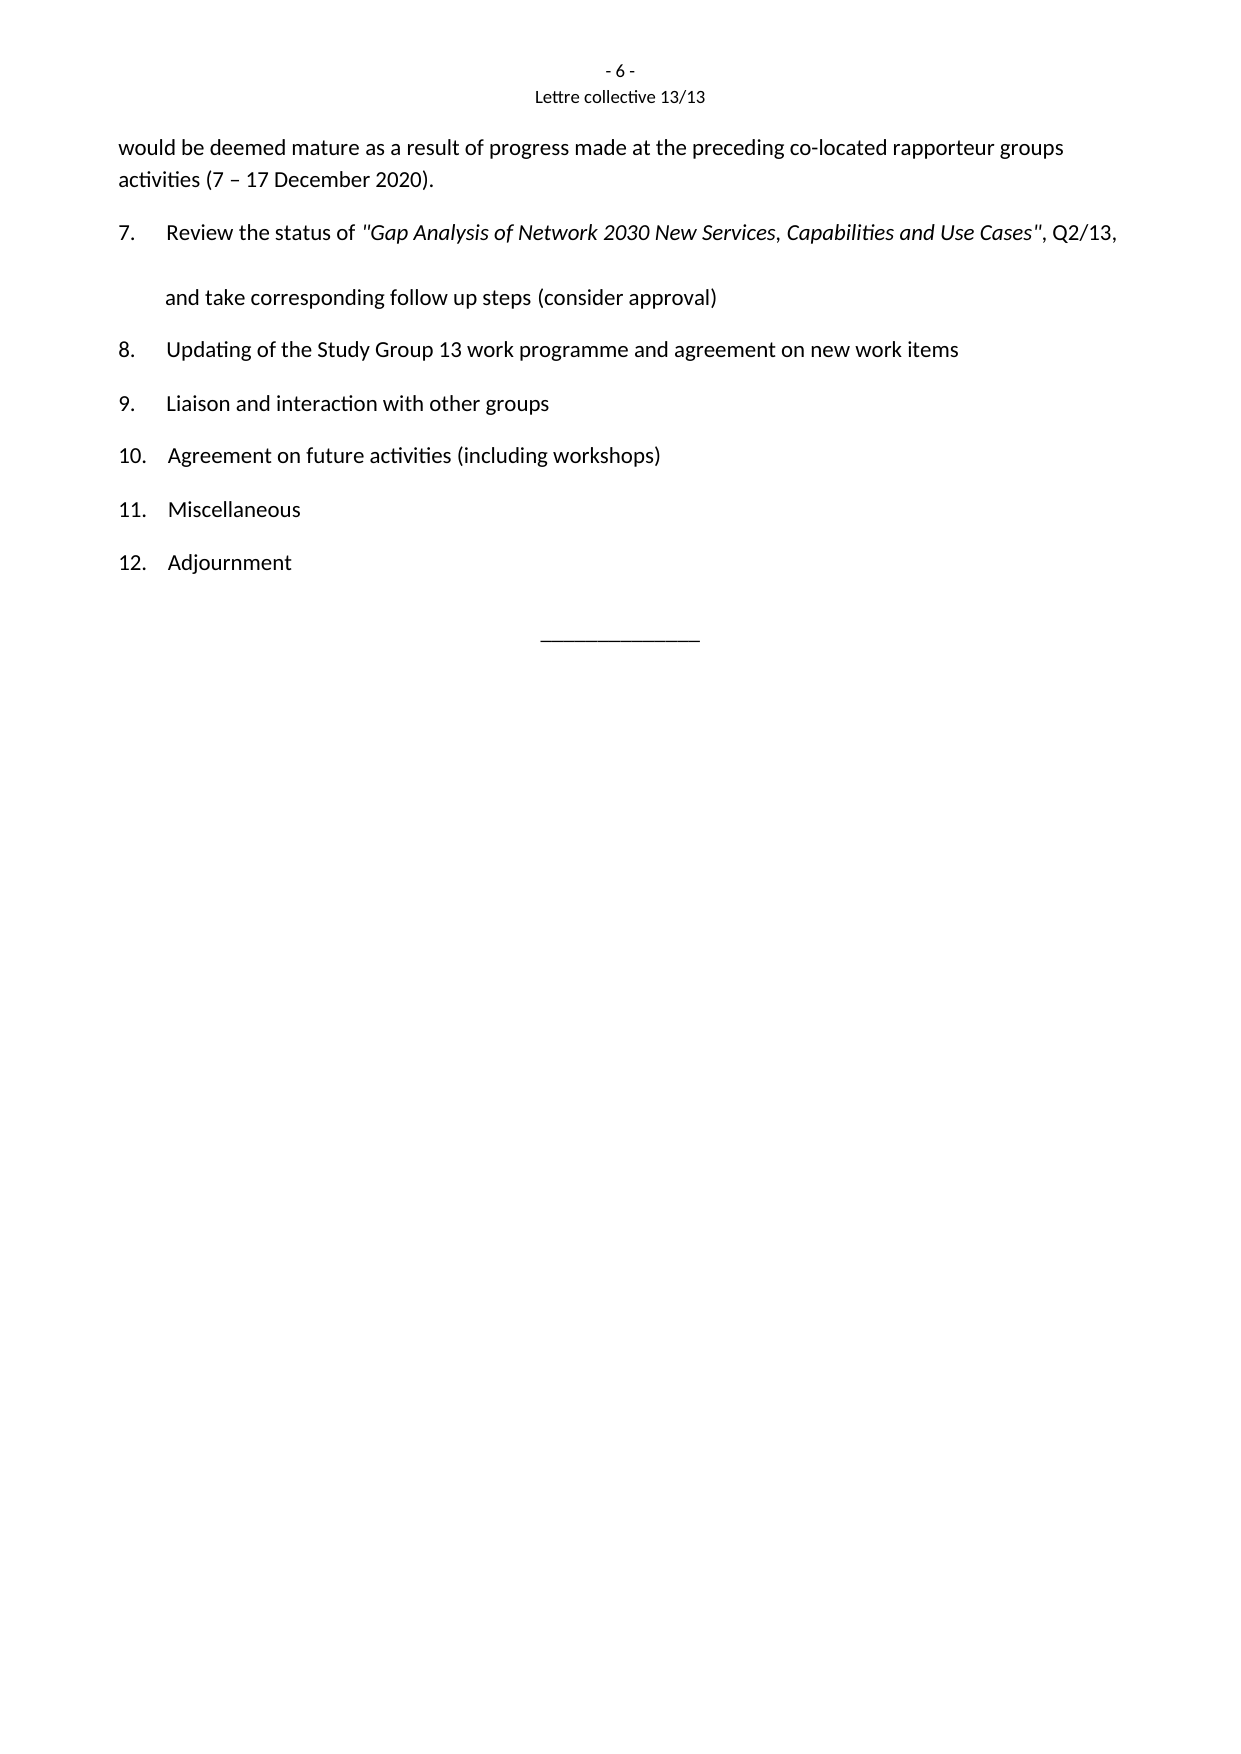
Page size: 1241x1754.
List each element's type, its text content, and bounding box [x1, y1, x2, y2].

text 9. Liaison and interaction with other groups [118, 389, 1122, 417]
text 12. Adjournment [118, 548, 1122, 576]
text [118, 133, 1122, 193]
text 10. Agreement on future activities (including workshops) [118, 442, 1122, 470]
text 8. Updating of the Study Group 13 work programme and agreement on new work items [118, 336, 1122, 364]
text 11. Miscellaneous [118, 495, 1122, 523]
text ______________ [118, 617, 1122, 645]
text 7. Review the status of "Gap Analysis of Network 2030 New Services, Capabilities and Use Cases", Q2/13, and take corresponding follow up steps (consider approval) [118, 218, 1122, 311]
